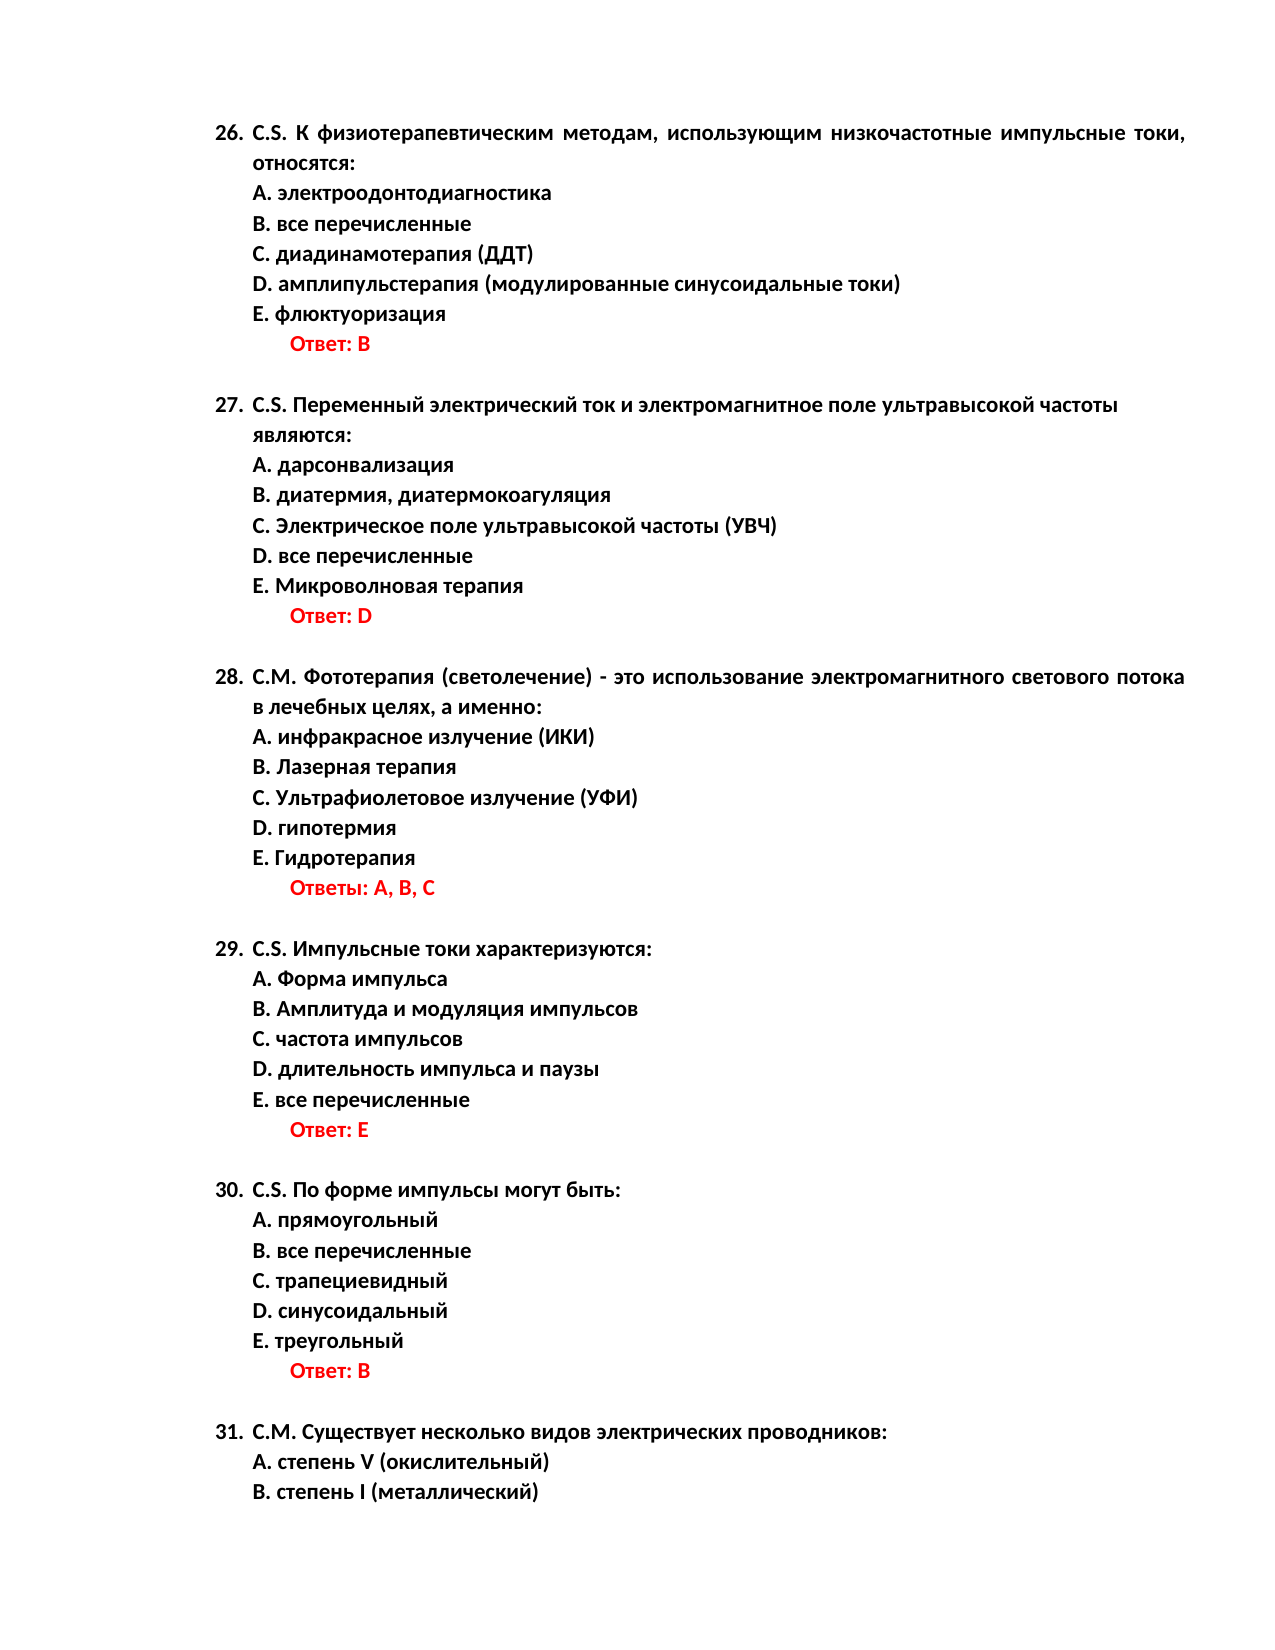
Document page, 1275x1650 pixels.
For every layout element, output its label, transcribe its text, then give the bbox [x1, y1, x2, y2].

list C. трапециевидный [252, 1266, 1186, 1294]
list Ответ: D [290, 601, 1186, 629]
list C. диадинамотерапия (ДДТ) [252, 239, 1186, 267]
list B. все перечисленные [252, 1236, 1186, 1264]
list C.М. Существует несколько видов электрических проводников: [215, 1417, 1186, 1445]
list E. треугольный [252, 1326, 1186, 1354]
list C.М. Фототерапия (светолечение) - это использование электромагнитного светового потока в лечебных целях, а именно: [215, 662, 1186, 720]
list A. инфракрасное излучение (ИКИ) [252, 722, 1186, 750]
list B. диатермия, диатермокоагуляция [252, 481, 1186, 509]
list Ответ: B [290, 1357, 1186, 1385]
list Ответ: E [290, 1115, 1186, 1143]
list C. Электрическое поле ультравысокой частоты (УВЧ) [252, 511, 1186, 539]
list B. степень I (металлический) [252, 1477, 1186, 1506]
list A. степень V (окислительный) [252, 1447, 1186, 1475]
list C.S. По форме импульсы могут быть: [215, 1175, 1186, 1203]
list D. амплипульстерапия (модулированные синусоидальные токи) [252, 269, 1186, 297]
list Ответы: A, B, C [290, 873, 1186, 901]
list C.S. К физиотерапевтическим методам, использующим низкочастотные импульсные токи, относятся: [215, 118, 1186, 176]
list B. все перечисленные [252, 209, 1186, 237]
list Ответ: B [290, 329, 1186, 358]
list D. синусоидальный [252, 1296, 1186, 1324]
list C.S. Импульсные токи характеризуются: [215, 934, 1186, 962]
list B. Лазерная терапия [252, 752, 1186, 781]
list A. Форма импульса [252, 964, 1186, 992]
list C. частота импульсов [252, 1024, 1186, 1052]
list E. все перечисленные [252, 1085, 1186, 1113]
list С.S. Переменный электрический ток и электромагнитное поле ультравысокой частоты являются: [215, 390, 1186, 448]
list D. гипотермия [252, 813, 1186, 841]
list D. длительность импульса и паузы [252, 1054, 1186, 1083]
list E. Гидротерапия [252, 843, 1186, 871]
list E. Микроволновая терапия [252, 571, 1186, 599]
list А. электроодонтодиагностика [252, 178, 1186, 207]
list A. дарсонвализация [252, 450, 1186, 478]
list E. флюктуоризация [252, 299, 1186, 327]
list D. все перечисленные [252, 541, 1186, 569]
list C. Ультрафиолетовое излучение (УФИ) [252, 783, 1186, 811]
list B. Амплитуда и модуляция импульсов [252, 994, 1186, 1022]
list A. прямоугольный [252, 1206, 1186, 1234]
